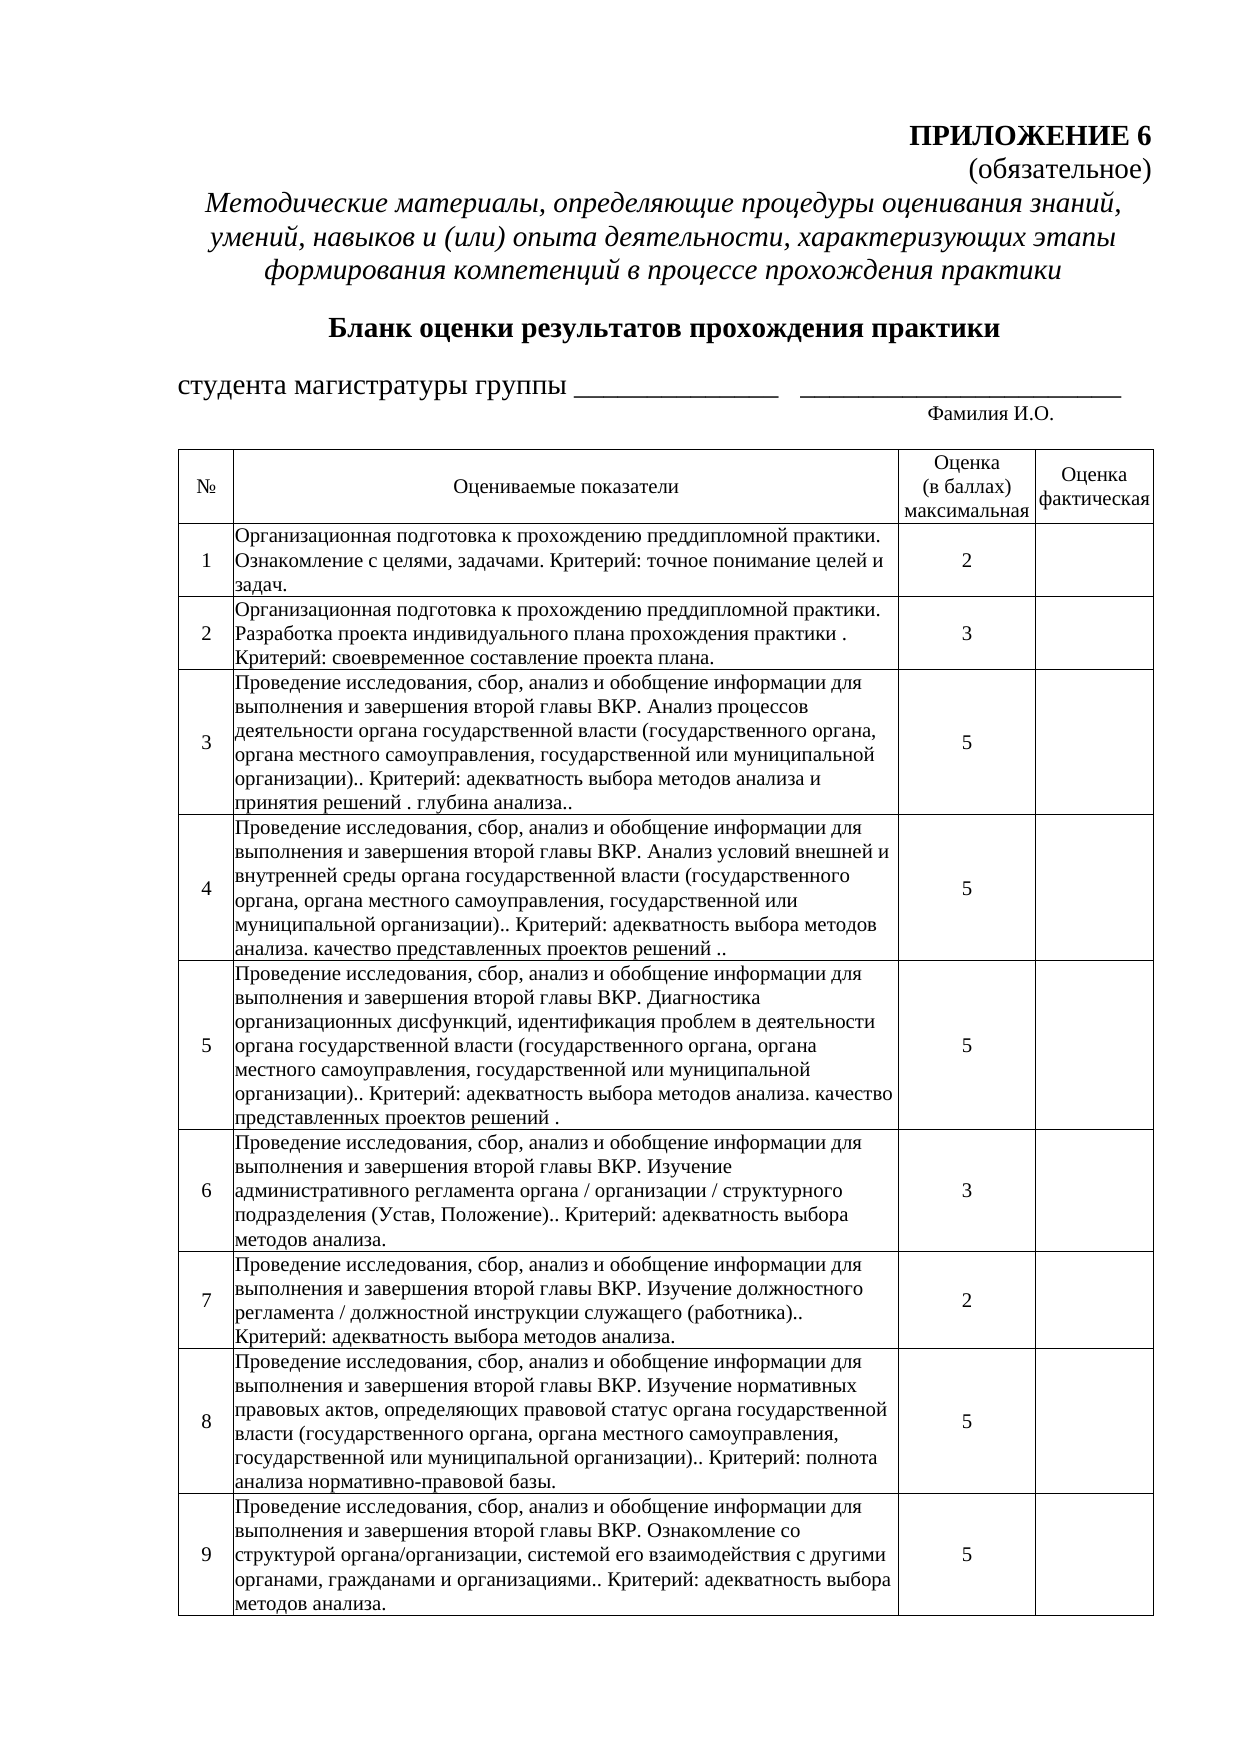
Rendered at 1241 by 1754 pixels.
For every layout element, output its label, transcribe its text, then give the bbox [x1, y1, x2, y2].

table_cell Организационная подготовка к прохождению преддипломной практики. Ознакомление с целями, задачами. Критерий: точное понимание целей и задач. [234, 524, 898, 596]
table_cell Организационная подготовка к прохождению преддипломной практики. Разработка проекта индивидуального плана прохождения практики . Критерий: своевременное составление проекта плана. [234, 597, 898, 669]
table_cell 2 [899, 524, 1035, 596]
text Бланк оценки результатов прохождения практики [177, 310, 1152, 343]
table_cell Проведение исследования, сбор, анализ и обобщение информации для выполнения и завершения второй главы ВКР. Изучение нормативных правовых актов, определяющих правовой статус органа государственной власти (государственного органа, органа местного самоуправления, государственной или муниципальной организации).. Критерий: полнота анализа нормативно-правовой базы. [234, 1349, 898, 1493]
table_cell [1036, 1252, 1153, 1348]
table_cell Проведение исследования, сбор, анализ и обобщение информации для выполнения и завершения второй главы ВКР. Диагностика организационных дисфункций, идентификация проблем в деятельности органа государственной власти (государственного органа, органа местного самоуправления, государственной или муниципальной организации).. Критерий: адекватность выбора методов анализа. качество представленных проектов решений . [234, 961, 898, 1129]
table_cell Проведение исследования, сбор, анализ и обобщение информации для выполнения и завершения второй главы ВКР. Анализ условий внешней и внутренней среды органа государственной власти (государственного органа, органа местного самоуправления, государственной или муниципальной организации).. Критерий: адекватность выбора методов анализа. качество представленных проектов решений .. [234, 815, 898, 960]
table_cell [1036, 1130, 1153, 1251]
table_cell 8 [179, 1349, 233, 1493]
text ПРИЛОЖЕНИЕ 6 [177, 118, 1152, 152]
text студента магистратуры группы ______________ ______________________ [177, 367, 1152, 401]
table_header Оценка фактическая [1036, 450, 1153, 522]
table_cell [1036, 961, 1153, 1129]
table_cell 6 [179, 1130, 233, 1251]
table_cell 3 [899, 1130, 1035, 1251]
text Фамилия И.О. [177, 401, 1152, 425]
table_header Оценка (в баллах) максимальная [899, 450, 1035, 522]
table_cell [1036, 815, 1153, 960]
table_cell 3 [179, 670, 233, 814]
text Методические материалы, определяющие процедуры оценивания знаний, умений, навыков и (или) опыта деятельности, характеризующих этапы формирования компетенций в процессе прохождения практики [177, 185, 1152, 286]
table_cell [1036, 1349, 1153, 1493]
table_cell Проведение исследования, сбор, анализ и обобщение информации для выполнения и завершения второй главы ВКР. Изучение административного регламента органа / организации / структурного подразделения (Устав, Положение).. Критерий: адекватность выбора методов анализа. [234, 1130, 898, 1251]
table_cell Проведение исследования, сбор, анализ и обобщение информации для выполнения и завершения второй главы ВКР. Ознакомление со структурой органа/организации, системой его взаимодействия с другими органами, гражданами и организациями.. Критерий: адекватность выбора методов анализа. [234, 1494, 898, 1614]
table_cell Проведение исследования, сбор, анализ и обобщение информации для выполнения и завершения второй главы ВКР. Анализ процессов деятельности органа государственной власти (государственного органа, органа местного самоуправления, государственной или муниципальной организации).. Критерий: адекватность выбора методов анализа и принятия решений . глубина анализа.. [234, 670, 898, 814]
table_cell Проведение исследования, сбор, анализ и обобщение информации для выполнения и завершения второй главы ВКР. Изучение должностного регламента / должностной инструкции служащего (работника).. Критерий: адекватность выбора методов анализа. [234, 1252, 898, 1348]
table_cell 2 [179, 597, 233, 669]
table_cell 5 [899, 670, 1035, 814]
table_cell 4 [179, 815, 233, 960]
table_cell 1 [179, 524, 233, 596]
table_cell 9 [179, 1494, 233, 1614]
table_cell 5 [899, 1349, 1035, 1493]
table_header № [179, 450, 233, 522]
text (обязательное) [177, 152, 1152, 185]
table_cell [1036, 597, 1153, 669]
table_header Оцениваемые показатели [234, 450, 898, 522]
table_cell 2 [899, 1252, 1035, 1348]
table_cell 5 [899, 961, 1035, 1129]
table_cell 5 [899, 815, 1035, 960]
table_cell 3 [899, 597, 1035, 669]
table_cell [1036, 1494, 1153, 1614]
table_cell 5 [899, 1494, 1035, 1614]
table_cell [1036, 670, 1153, 814]
table_cell 7 [179, 1252, 233, 1348]
table_cell [1036, 524, 1153, 596]
table_cell 5 [179, 961, 233, 1129]
